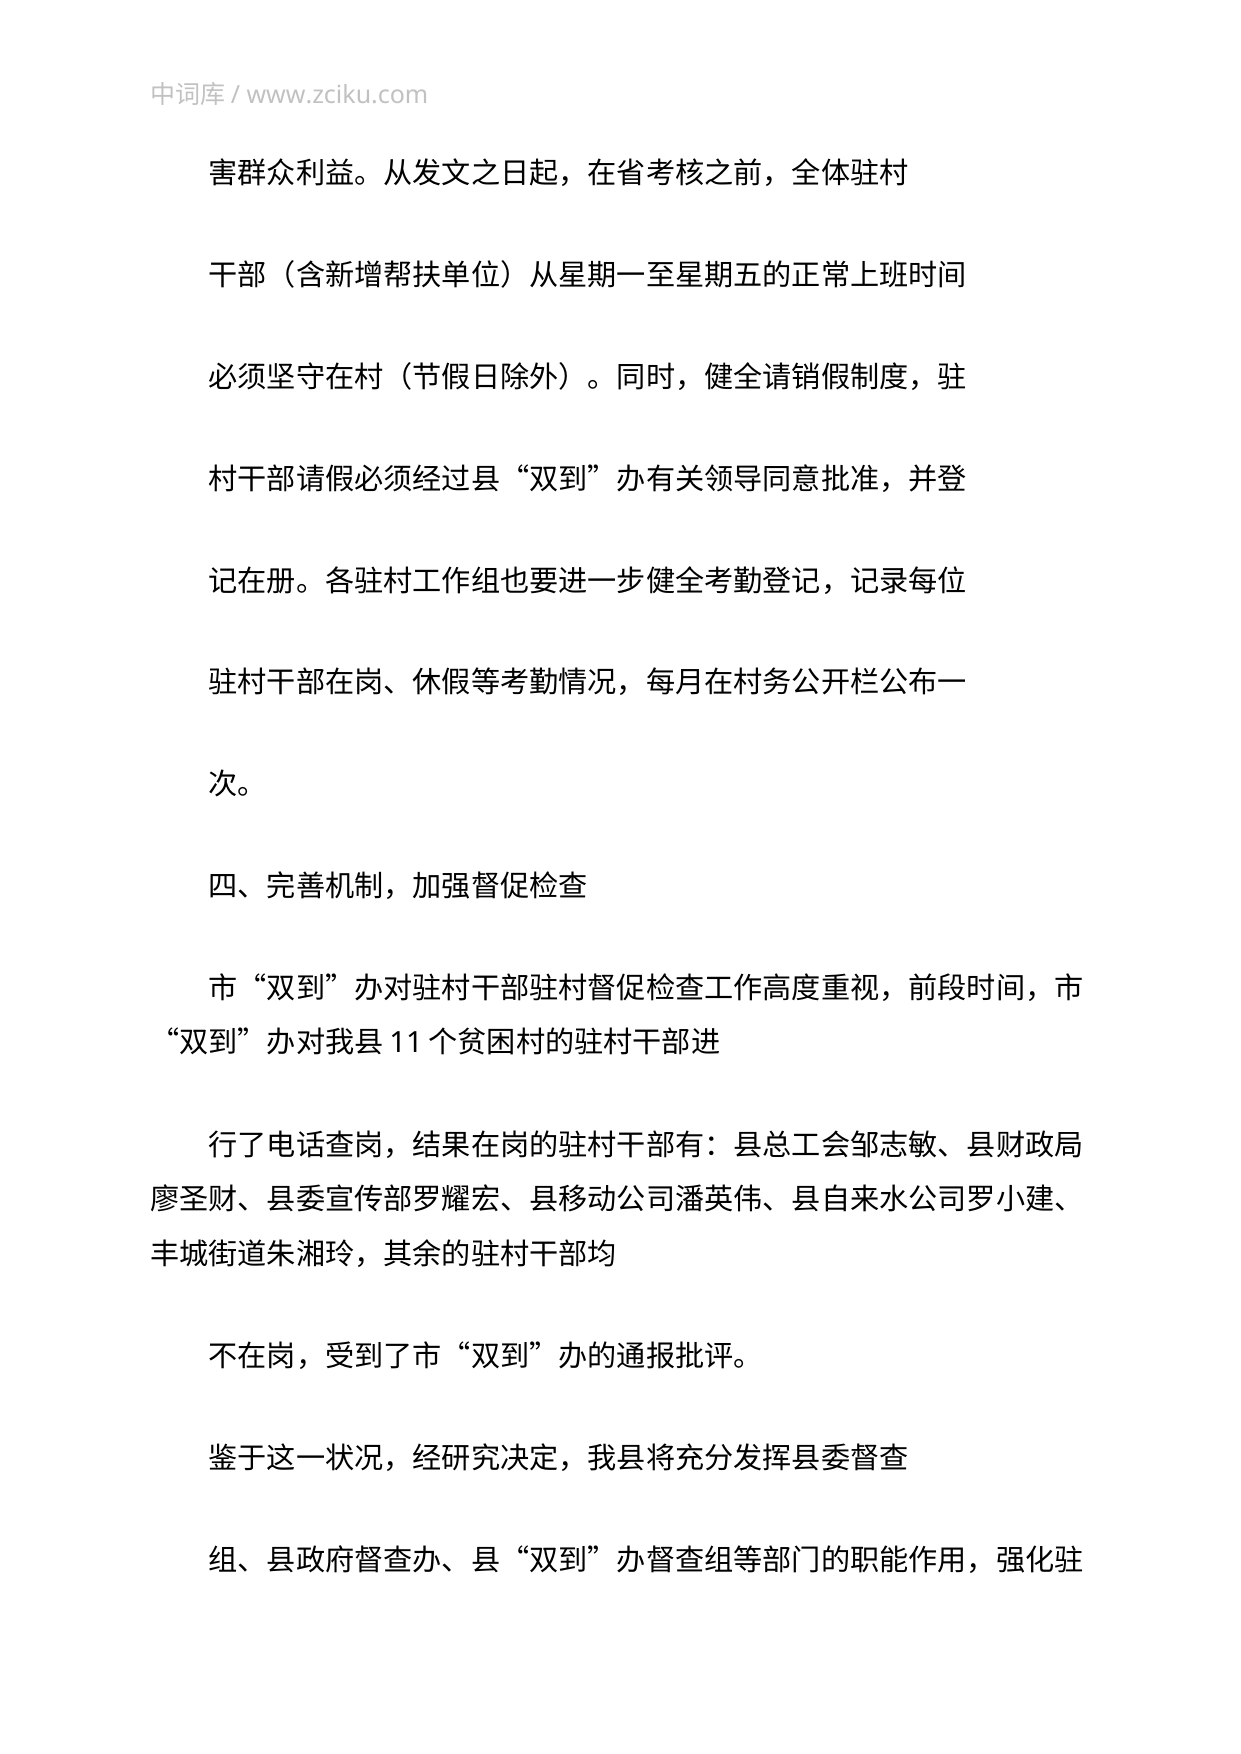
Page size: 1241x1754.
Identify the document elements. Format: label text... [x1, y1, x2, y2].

text 必须坚守在村（节假日除外）。同时，健全请销假制度，驻 [150, 353, 1090, 396]
text 四、完善机制，加强督促检查 [150, 862, 1090, 905]
text 不在岗，受到了市“双到”办的通报批评。 [150, 1333, 1090, 1375]
text 次。 [150, 761, 1090, 803]
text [150, 1536, 1090, 1578]
text 市“双到”办对驻村干部驻村督促检查工作高度重视，前段时间，市“双到”办对我县11个贫困村的驻村干部进 [150, 964, 1090, 1061]
text 记在册。各驻村工作组也要进一步健全考勤登记，记录每位 [150, 557, 1090, 599]
text 行了电话查岗，结果在岗的驻村干部有：县总工会邹志敏、县财政局廖圣财、县委宣传部罗耀宏、县移动公司潘英伟、县自来水公司罗小建、丰城街道朱湘玲，其余的驻村干部均 [150, 1121, 1090, 1273]
text 驻村干部在岗、休假等考勤情况，每月在村务公开栏公布一 [150, 659, 1090, 701]
text 干部（含新增帮扶单位）从星期一至星期五的正常上班时间 [150, 252, 1090, 294]
text 害群众利益。从发文之日起，在省考核之前，全体驻村 [150, 150, 1090, 192]
text 村干部请假必须经过县“双到”办有关领导同意批准，并登 [150, 455, 1090, 498]
text 鉴于这一状况，经研究决定，我县将充分发挥县委督查 [150, 1434, 1090, 1477]
